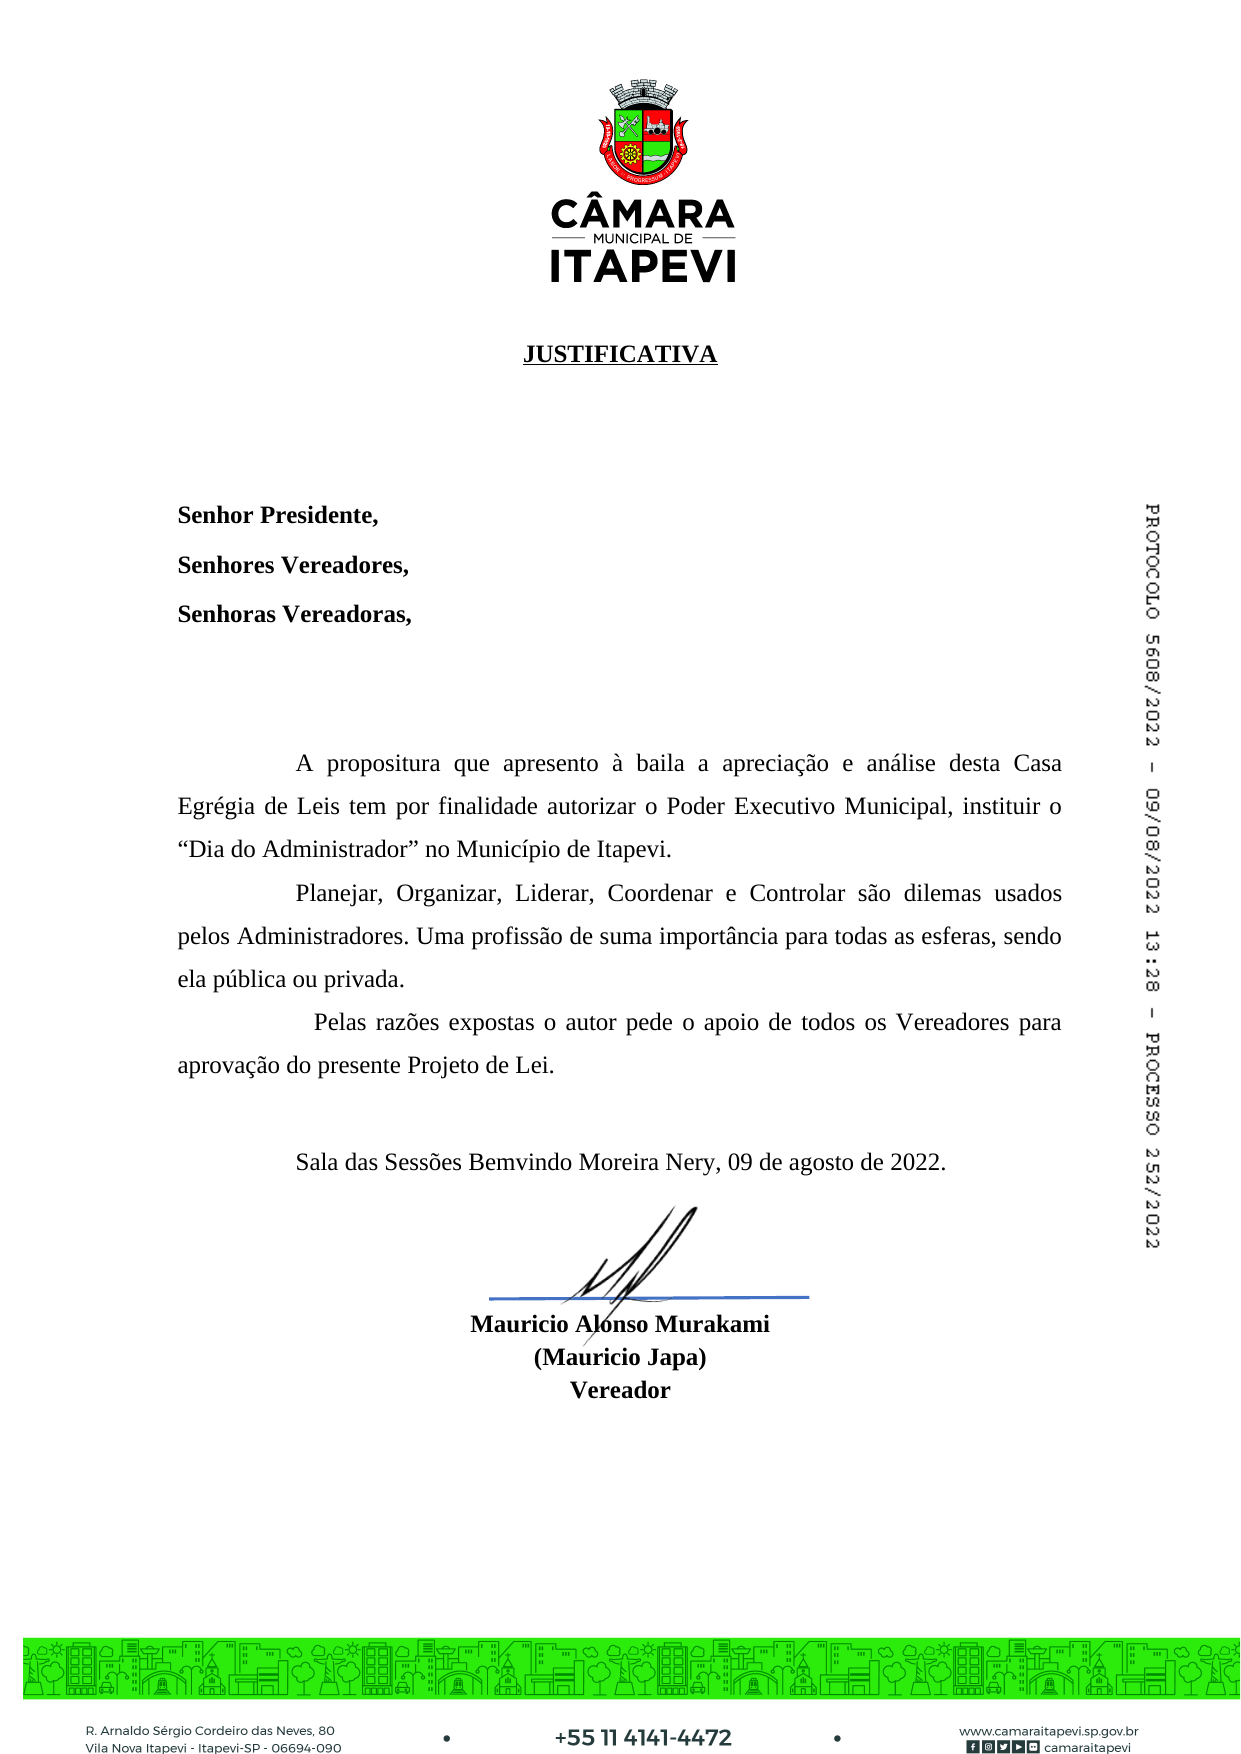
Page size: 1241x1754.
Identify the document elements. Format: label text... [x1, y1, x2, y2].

text Pelas razões expostas o autor pede o apoio de todos os Vereadores para aprovação do presente Projeto de Lei. [177, 1007, 1063, 1079]
text JUSTIFICATIVA [65, 339, 1063, 367]
text Senhoras Vereadoras, [177, 599, 1063, 628]
picture [23, 25, 1241, 1754]
text Senhores Vereadores, [177, 550, 1063, 579]
text A propositura que apresento à baila a apreciação e análise desta Casa Egrégia de Leis tem por finalidade autorizar o Poder Executivo Municipal, instituir o “Dia do Administrador” no Município de Itapevi. [177, 748, 1063, 863]
text Mauricio Alonso Murakami (Mauricio Japa) Vereador [177, 1309, 1063, 1403]
text Planejar, Organizar, Liderar, Coordenar e Controlar são dilemas usados pelos Administradores. Uma profissão de suma importância para todas as esferas, sendo ela pública ou privada. [177, 878, 1063, 993]
text Sala das Sessões Bemvindo Moreira Nery, 09 de agosto de 2022. [177, 1147, 1063, 1176]
text Senhor Presidente, [177, 500, 1063, 529]
